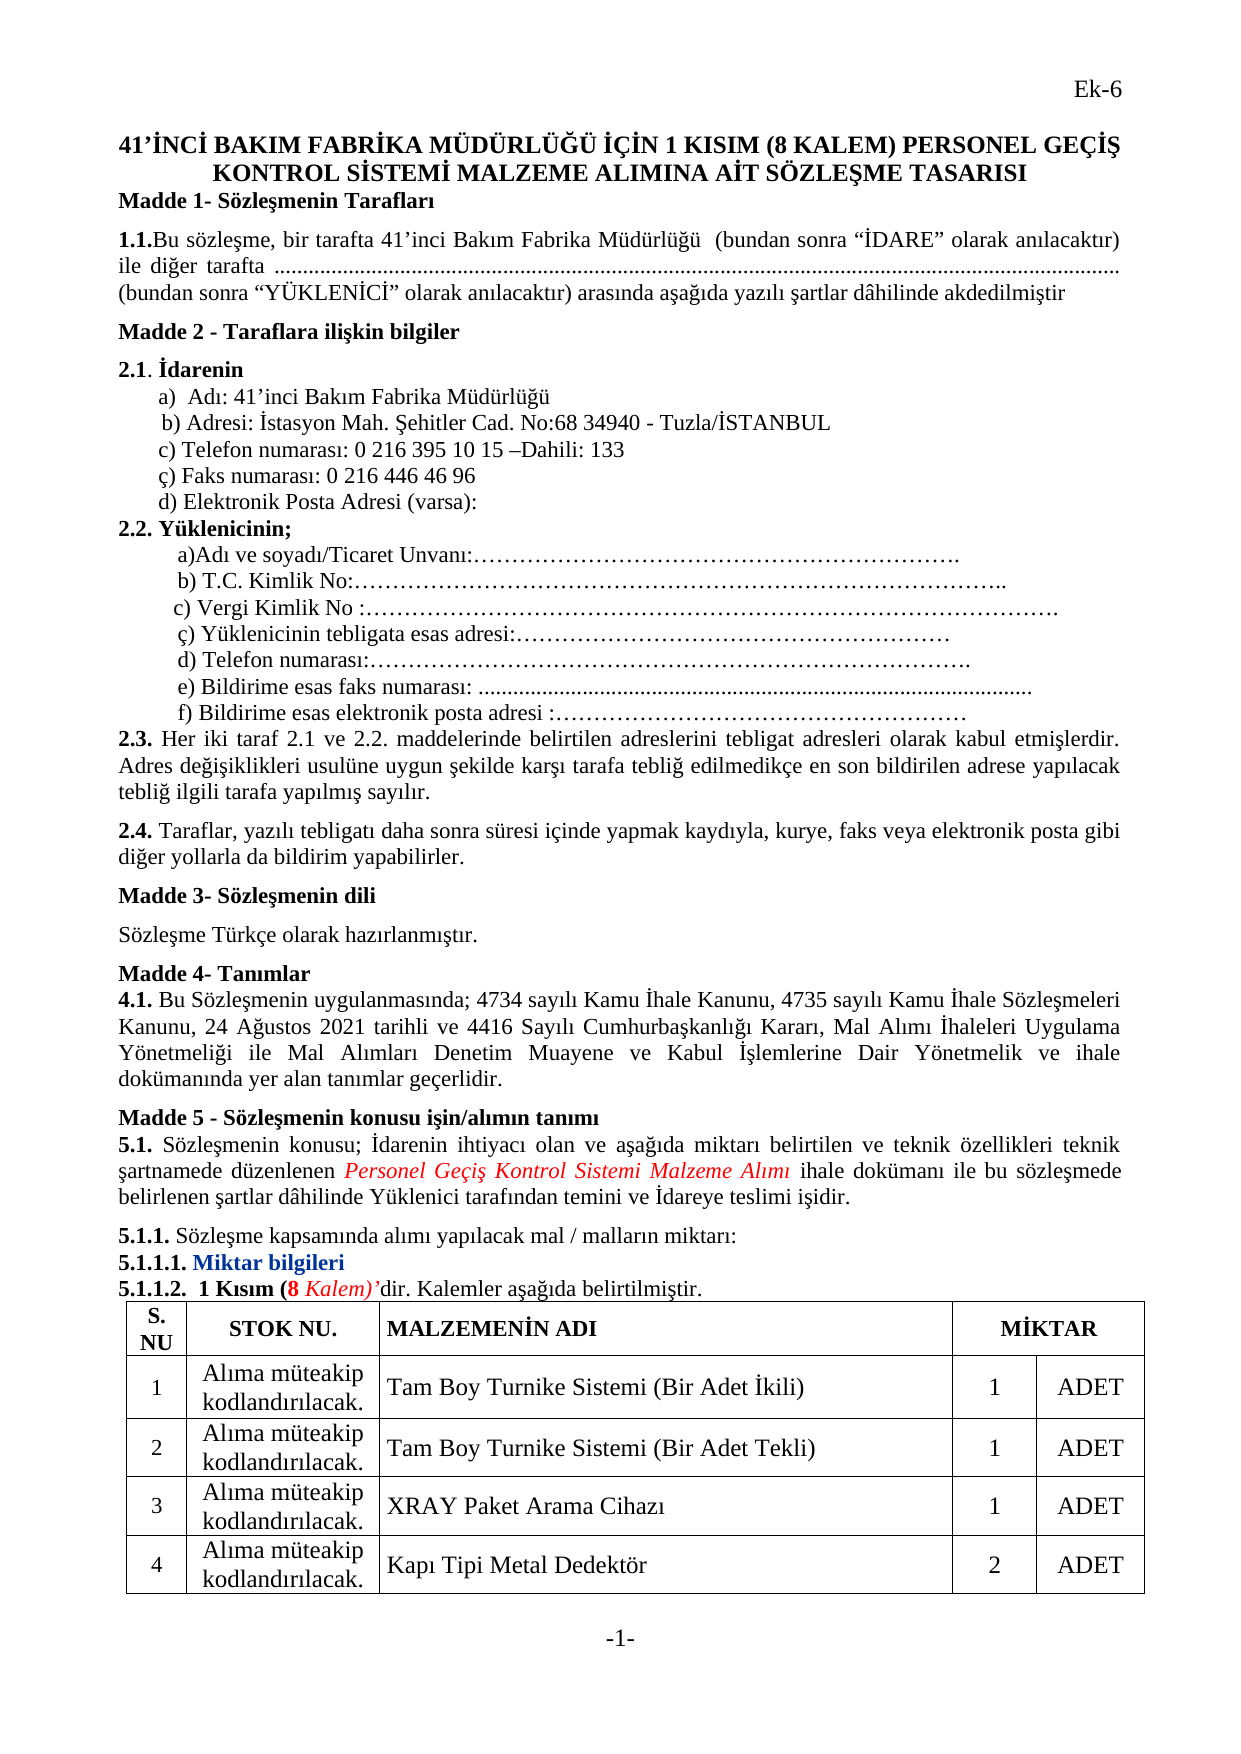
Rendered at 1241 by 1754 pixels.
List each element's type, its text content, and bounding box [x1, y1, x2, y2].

table_cell 1 [953, 1419, 1036, 1476]
text 2.4. Taraflar, yazılı tebligatı daha sonra süresi içinde yapmak kaydıyla, kurye, faks veya elektronik posta gibi diğer yollarla da bildirim yapabilirler. [118, 817, 1122, 870]
table_header STOK NU. [187, 1302, 379, 1355]
table_header MALZEMENİN ADI [380, 1302, 952, 1355]
text ç) Faks numarası: 0 216 446 46 96 [118, 462, 1122, 488]
text 5.1.1.1. Miktar bilgileri [118, 1248, 1122, 1275]
table_header S. NU [127, 1302, 186, 1355]
text 5.1. Sözleşmenin konusu; İdarenin ihtiyacı olan ve aşağıda miktarı belirtilen ve teknik özellikleri teknik şartnamede düzenlenen Personel Geçiş Kontrol Sistemi Malzeme Alımı ihale dokümanı ile bu sözleşmede belirlenen şartlar dâhilinde Yüklenici tarafından temini ve İdareye teslimi işidir. [118, 1131, 1122, 1210]
text c) Telefon numarası: 0 216 395 10 15 –Dahili: 133 [118, 436, 1122, 462]
table_cell 4 [127, 1536, 186, 1593]
text a)Adı ve soyadı/Ticaret Unvanı:………………………………………………………. [177, 541, 1122, 567]
table_cell 3 [127, 1477, 186, 1534]
table_cell 1 [953, 1477, 1036, 1534]
text ç) Yüklenicinin tebligata esas adresi:………………………………………………… [177, 620, 1122, 646]
text 2.3. Her iki taraf 2.1 ve 2.2. maddelerinde belirtilen adreslerini tebligat adresleri olarak kabul etmişlerdir. Adres değişiklikleri usulüne uygun şekilde karşı tarafa tebliğ edilmedikçe en son bildirilen adrese yapılacak tebliğ ilgili tarafa yapılmış sayılır. [118, 726, 1122, 804]
text a) Adı: 41’inci Bakım Fabrika Müdürlüğü [118, 383, 1122, 409]
text b) T.C. Kimlik No:………………………………………………………………………….. [177, 567, 1122, 594]
table_cell ADET [1037, 1536, 1144, 1593]
text Madde 1- Sözleşmenin Tarafları [118, 187, 1122, 214]
text 2.2. Yüklenicinin; [118, 515, 1122, 541]
text 1.1.Bu sözleşme, bir tarafta 41’inci Bakım Fabrika Müdürlüğü (bundan sonra “İDARE” olarak anılacaktır) ile diğer tarafta .................................................................................................................................................... (bundan sonra “YÜKLENİCİ” olarak anılacaktır) arasında aşağıda yazılı şartlar dâhilinde akdedilmiştir [118, 226, 1122, 305]
table_cell 1 [953, 1356, 1036, 1417]
text 5.1.1.2. 1 Kısım (8 Kalem)’dir. Kalemler aşağıda belirtilmiştir. [118, 1275, 1122, 1301]
table_cell ADET [1037, 1356, 1144, 1417]
table_cell Tam Boy Turnike Sistemi (Bir Adet Tekli) [380, 1419, 952, 1476]
text b) Adresi: İstasyon Mah. Şehitler Cad. No:68 34940 - Tuzla/İSTANBUL [133, 409, 1122, 436]
text d) Telefon numarası:……………………………………………………………………. [177, 646, 1122, 673]
text e) Bildirime esas faks numarası: . [177, 673, 1122, 699]
table_cell ADET [1037, 1419, 1144, 1476]
text 41’İNCİ BAKIM FABRİKA MÜDÜRLÜĞÜ İÇİN 1 KISIM (8 KALEM) PERSONEL GEÇİŞ KONTROL SİSTEMİ MALZEME ALIMINA AİT SÖZLEŞME TASARISI [118, 130, 1122, 187]
table_cell 2 [127, 1419, 186, 1476]
table_cell Alıma müteakip kodlandırılacak. [187, 1477, 379, 1534]
table_cell Alıma müteakip kodlandırılacak. [187, 1419, 379, 1476]
table_cell ADET [1037, 1477, 1144, 1534]
text Madde 2 - Taraflara ilişkin bilgiler [118, 318, 1122, 344]
text Sözleşme Türkçe olarak hazırlanmıştır. [118, 921, 1122, 947]
text 4.1. Bu Sözleşmenin uygulanmasında; 4734 sayılı Kamu İhale Kanunu, 4735 sayılı Kamu İhale Sözleşmeleri Kanunu, 24 Ağustos 2021 tarihli ve 4416 Sayılı Cumhurbaşkanlığı Kararı, Mal Alımı İhaleleri Uygulama Yönetmeliği ile Mal Alımları Denetim Muayene ve Kabul İşlemlerine Dair Yönetmelik ve ihale dokümanında yer alan tanımlar geçerlidir. [118, 986, 1122, 1092]
table_cell 2 [953, 1536, 1036, 1593]
text c) Vergi Kimlik No :………………………………………………………………………………. [133, 594, 1122, 620]
table_header MİKTAR [953, 1302, 1144, 1355]
subtitle Madde 3- Sözleşmenin dili [118, 882, 1122, 909]
table_cell 1 [127, 1356, 186, 1417]
table_cell Alıma müteakip kodlandırılacak. [187, 1356, 379, 1417]
table_cell Tam Boy Turnike Sistemi (Bir Adet İkili) [380, 1356, 952, 1417]
table_cell XRAY Paket Arama Cihazı [380, 1477, 952, 1534]
text f) Bildirime esas elektronik posta adresi :……………………………………………… [177, 699, 1122, 726]
text d) Elektronik Posta Adresi (varsa): [118, 488, 1122, 515]
text 5.1.1. Sözleşme kapsamında alımı yapılacak mal / malların miktarı: [118, 1222, 1122, 1248]
table_cell Kapı Tipi Metal Dedektör [380, 1536, 952, 1593]
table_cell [187, 1536, 379, 1593]
subtitle Madde 5 - Sözleşmenin konusu işin/alımın tanımı [118, 1104, 1122, 1131]
subtitle Madde 4- Tanımlar [118, 960, 1122, 986]
text 2.1. İdarenin [118, 357, 1122, 383]
